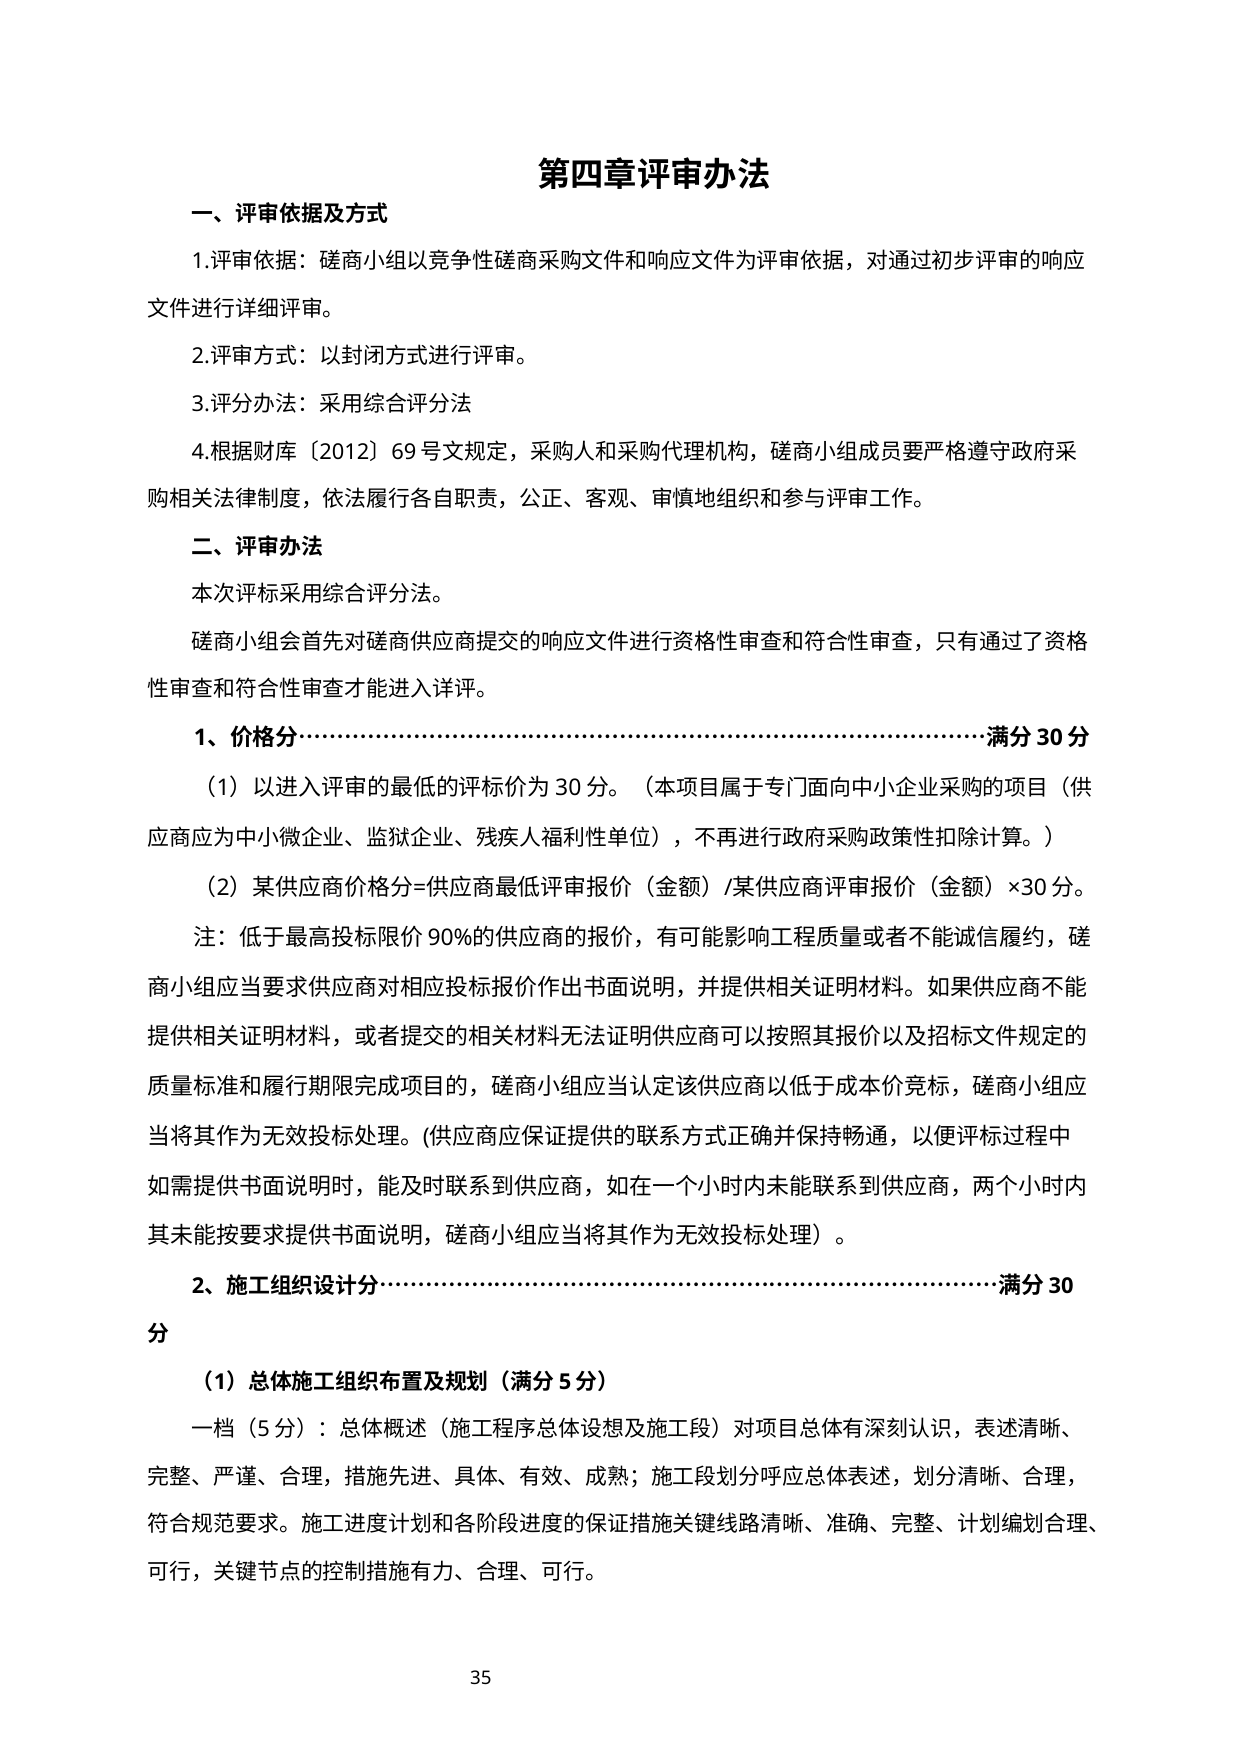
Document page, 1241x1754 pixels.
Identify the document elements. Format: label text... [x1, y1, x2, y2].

text （1）以进入评审的最低的评标价为30分。（本项目属于专门面向中小企业采购的项目（供应商应为中小微企业、监狱企业、残疾人福利性单位），不再进行政府采购政策性扣除计算。） [148, 769, 1093, 852]
text 4.根据财库〔2012〕69号文规定，采购人和采购代理机构，磋商小组成员要严格遵守政府采购相关法律制度，依法履行各自职责，公正、客观、审慎地组织和参与评审工作。 [148, 434, 1093, 513]
text 磋商小组会首先对磋商供应商提交的响应文件进行资格性审查和符合性审查，只有通过了资格性审查和符合性审查才能进入详评。 [148, 624, 1093, 703]
text 2.评审方式：以封闭方式进行评审。 [148, 338, 1093, 370]
text 本次评标采用综合评分法。 [148, 576, 1093, 608]
text 3.评分办法：采用综合评分法 [148, 386, 1093, 418]
text 1、价格分………………………………………………………………………………满分30分 [148, 719, 1093, 752]
text 一、评审依据及方式 [148, 196, 1093, 227]
subtitle 第四章评审办法 [148, 148, 1093, 196]
text 1.评审依据：磋商小组以竞争性磋商采购文件和响应文件为评审依据，对通过初步评审的响应文件进行详细评审。 [148, 243, 1093, 323]
text 注：低于最高投标限价90%的供应商的报价，有可能影响工程质量或者不能诚信履约，磋商小组应当要求供应商对相应投标报价作出书面说明，并提供相关证明材料。如果供应商不能提供相关证明材料，或者提交的相关材料无法证明供应商可以按照其报价以及招标文件规定的质量标准和履行期限完成项目的，磋商小组应当认定该供应商以低于成本价竞标，磋商小组应当将其作为无效投标处理。(供应商应保证提供的联系方式正确并保持畅通，以便评标过程中如需提供书面说明时，能及时联系到供应商，如在一个小时内未能联系到供应商，两个小时内其未能按要求提供书面说明，磋商小组应当将其作为无效投标处理）。 [148, 918, 1093, 1251]
text 一档（5分）：总体概述（施工程序总体设想及施工段）对项目总体有深刻认识，表述清晰、完整、严谨、合理，措施先进、具体、有效、成熟；施工段划分呼应总体表述，划分清晰、合理，符合规范要求。施工进度计划和各阶段进度的保证措施关键线路清晰、准确、完整、计划编划合理、可行，关键节点的控制措施有力、合理、可行。 [148, 1411, 1093, 1586]
text 二、评审办法 [148, 529, 1093, 560]
text （1）总体施工组织布置及规划（满分5分） [148, 1364, 1093, 1396]
text （2）某供应商价格分=供应商最低评审报价（金额）/某供应商评审报价（金额）×30分。 [148, 868, 1093, 902]
text 2、施工组织设计分………………………………………………………………………满分30分 [148, 1267, 1093, 1348]
